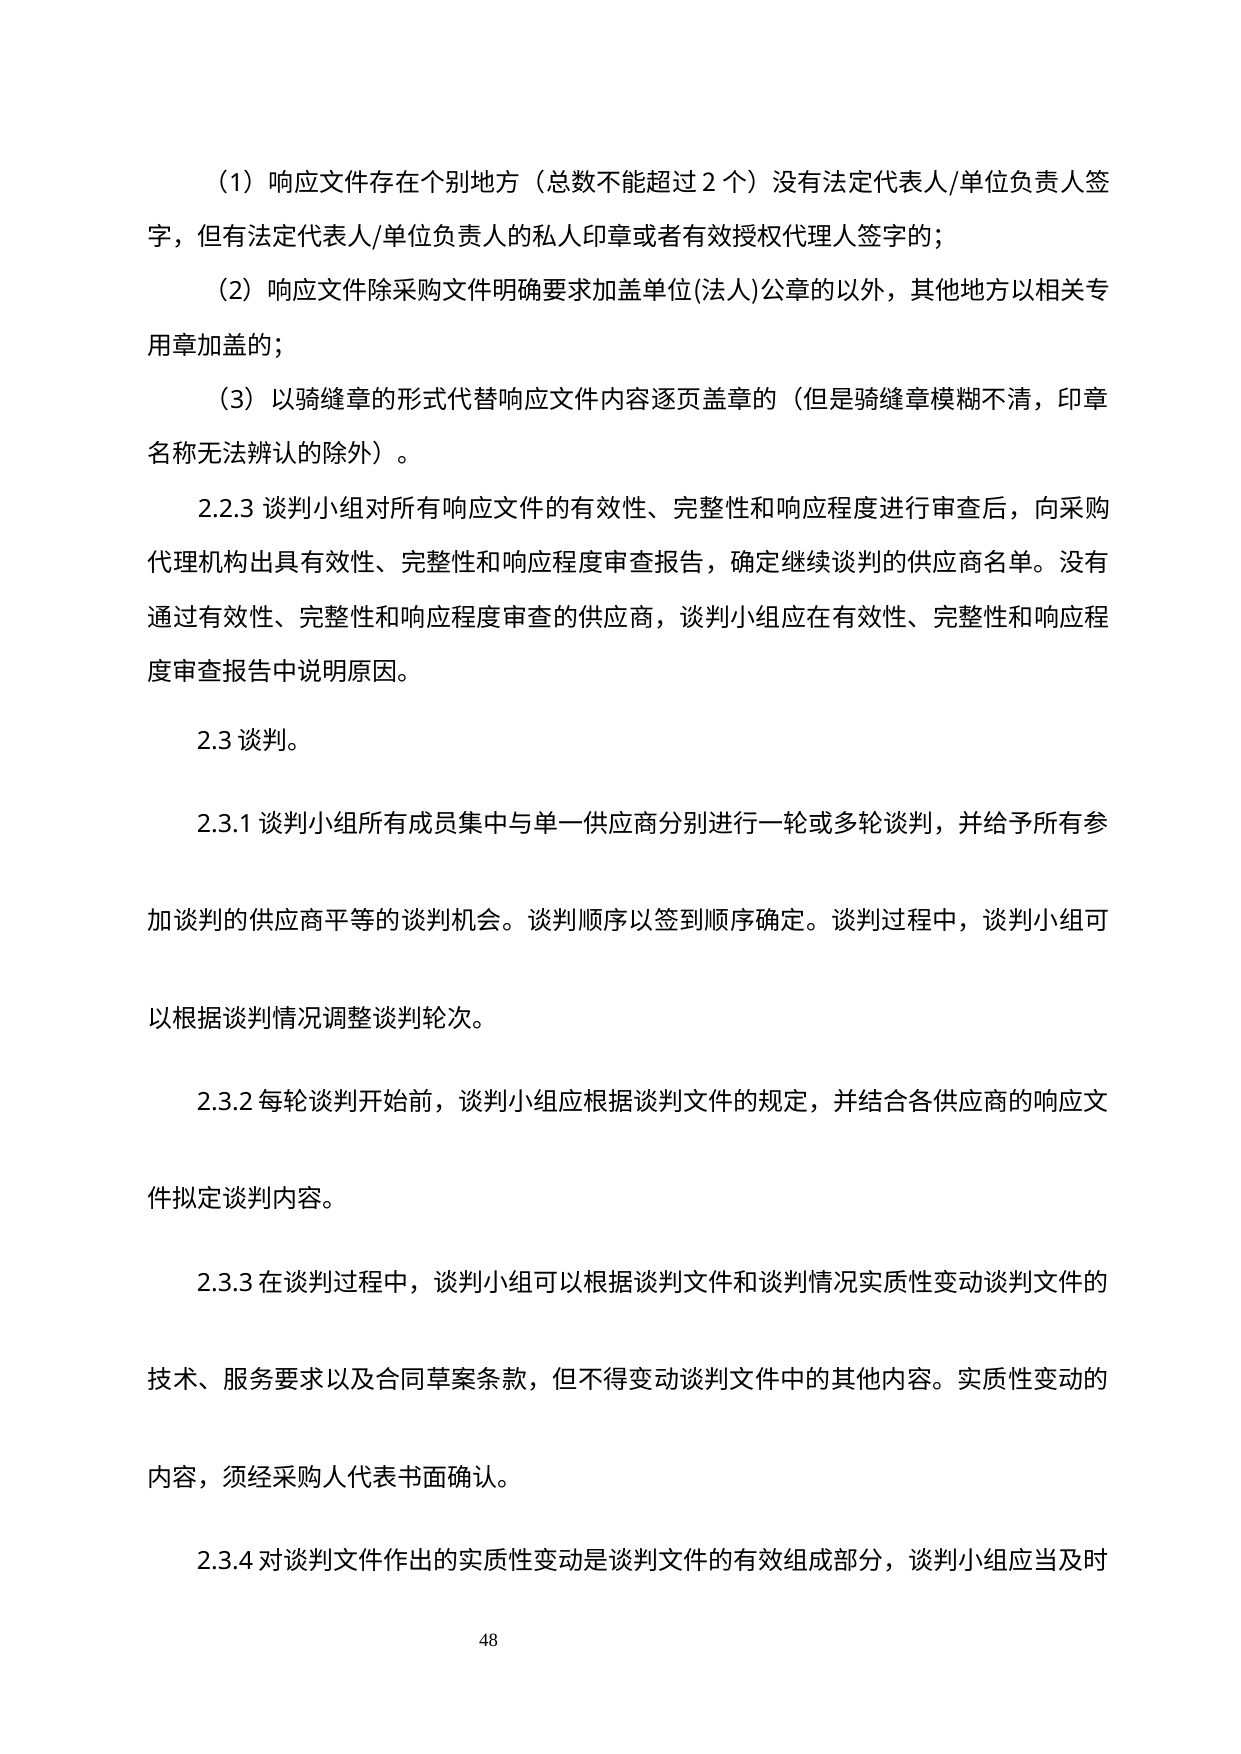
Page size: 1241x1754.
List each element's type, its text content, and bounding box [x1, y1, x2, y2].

subtitle 2.3谈判。 [148, 706, 1110, 771]
text （1）响应文件存在个别地方（总数不能超过2个）没有法定代表人/单位负责人签字，但有法定代表人/单位负责人的私人印章或者有效授权代理人签字的； [148, 162, 1110, 253]
text 2.2.3 谈判小组对所有响应文件的有效性、完整性和响应程度进行审查后，向采购代理机构出具有效性、完整性和响应程度审查报告，确定继续谈判的供应商名单。没有通过有效性、完整性和响应程度审查的供应商，谈判小组应在有效性、完整性和响应程度审查报告中说明原因。 [148, 488, 1110, 688]
text （3）以骑缝章的形式代替响应文件内容逐页盖章的（但是骑缝章模糊不清，印章名称无法辨认的除外）。 [148, 379, 1110, 470]
subtitle 2.3.3在谈判过程中，谈判小组可以根据谈判文件和谈判情况实质性变动谈判文件的技术、服务要求以及合同草案条款，但不得变动谈判文件中的其他内容。实质性变动的内容，须经采购人代表书面确认。 [148, 1248, 1110, 1508]
text （2）响应文件除采购文件明确要求加盖单位(法人)公章的以外，其他地方以相关专用章加盖的； [148, 271, 1110, 361]
subtitle 2.3.2每轮谈判开始前，谈判小组应根据谈判文件的规定，并结合各供应商的响应文件拟定谈判内容。 [148, 1067, 1110, 1229]
subtitle 2.3.1谈判小组所有成员集中与单一供应商分别进行一轮或多轮谈判，并给予所有参加谈判的供应商平等的谈判机会。谈判顺序以签到顺序确定。谈判过程中，谈判小组可以根据谈判情况调整谈判轮次。 [148, 789, 1110, 1049]
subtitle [148, 1526, 1110, 1591]
